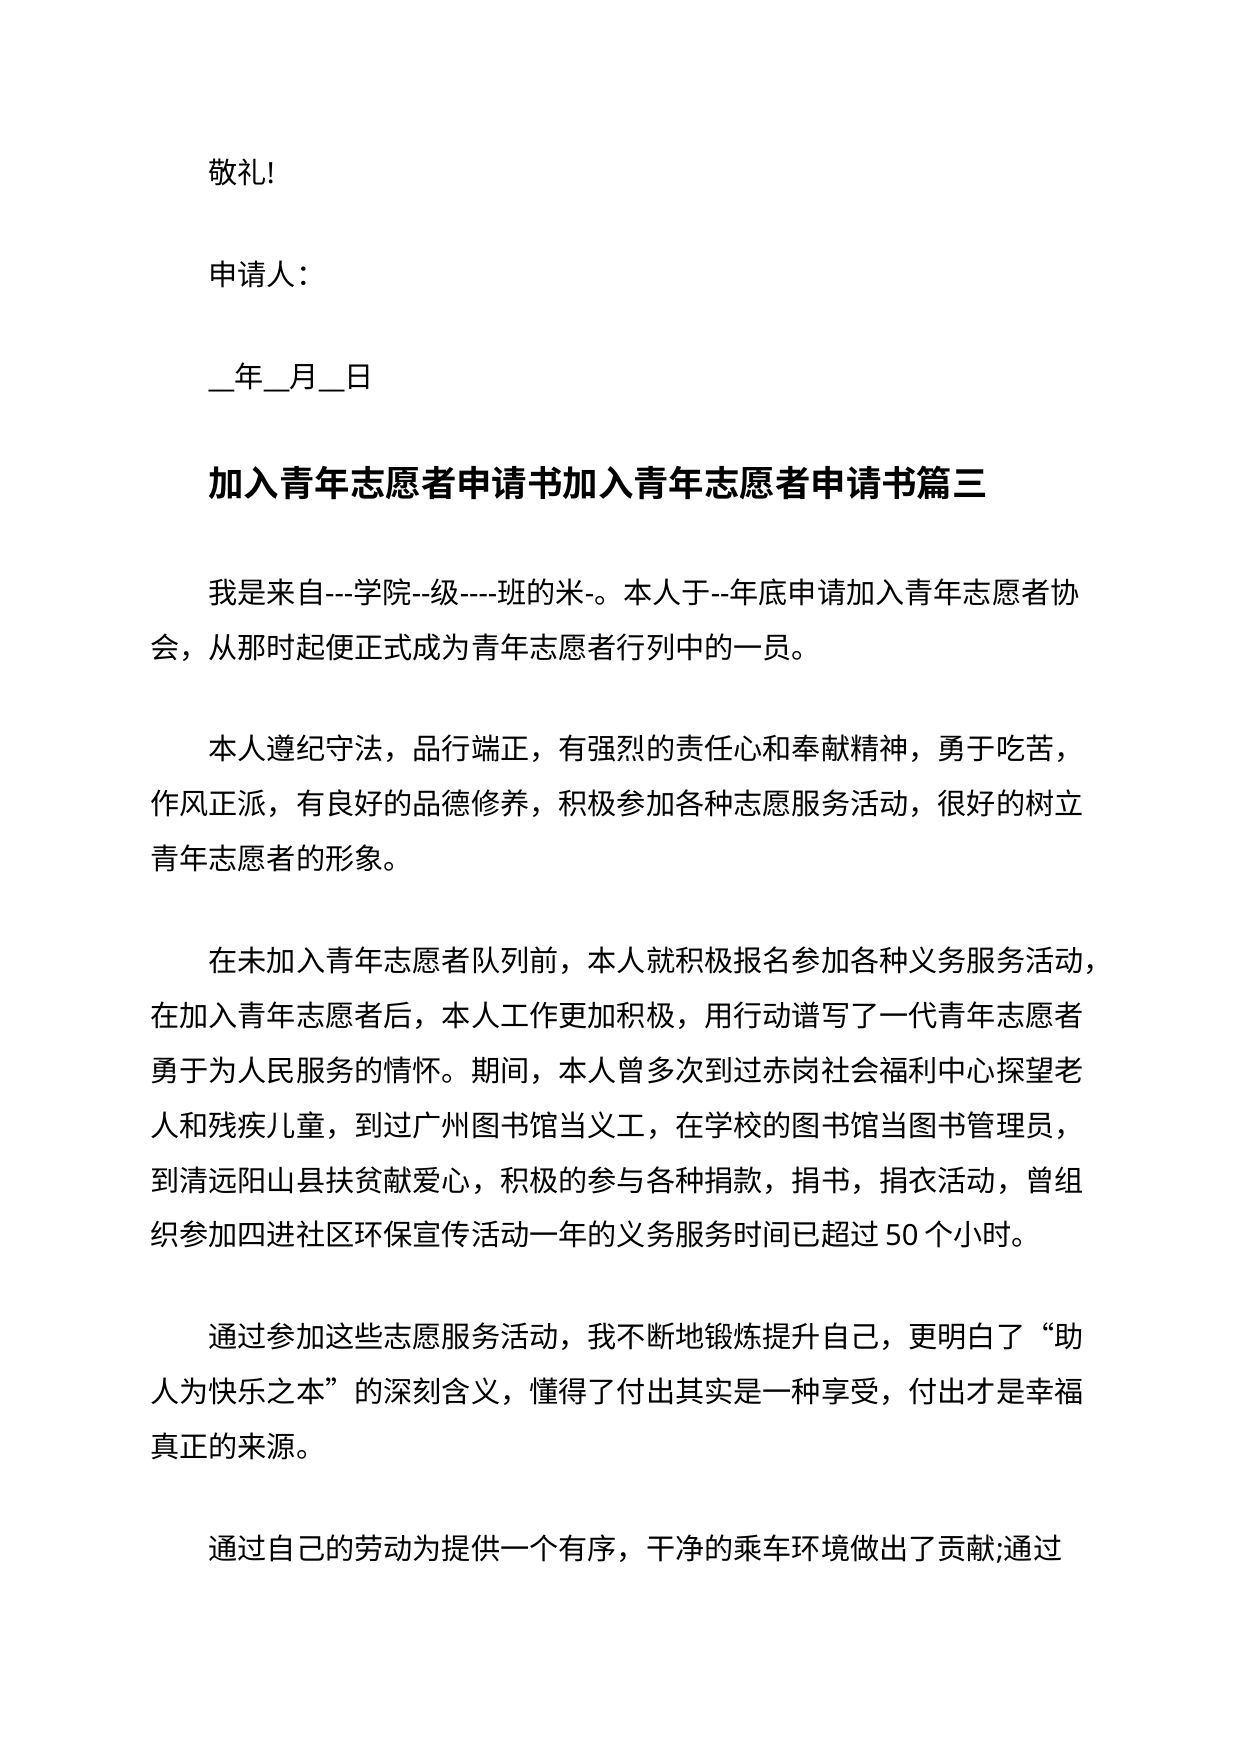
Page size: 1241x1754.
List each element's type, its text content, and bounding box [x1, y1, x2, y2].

text 加入青年志愿者申请书加入青年志愿者申请书篇三 [150, 456, 1090, 507]
text __年__月__日 [150, 354, 1090, 396]
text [150, 1526, 1090, 1568]
text 申请人： [150, 252, 1090, 294]
text 本人遵纪守法，品行端正，有强烈的责任心和奉献精神，勇于吃苦，作风正派，有良好的品德修养，积极参加各种志愿服务活动，很好的树立青年志愿者的形象。 [150, 726, 1090, 878]
text 在未加入青年志愿者队列前，本人就积极报名参加各种义务服务活动，在加入青年志愿者后，本人工作更加积极，用行动谱写了一代青年志愿者勇于为人民服务的情怀。期间，本人曾多次到过赤岗社会福利中心探望老人和残疾儿童，到过广州图书馆当义工，在学校的图书馆当图书管理员，到清远阳山县扶贫献爱心，积极的参与各种捐款，捐书，捐衣活动，曾组织参加四进社区环保宣传活动一年的义务服务时间已超过50个小时。 [150, 937, 1090, 1254]
text 我是来自---学院--级----班的米-。本人于--年底申请加入青年志愿者协会，从那时起便正式成为青年志愿者行列中的一员。 [150, 569, 1090, 666]
text 敬礼! [150, 150, 1090, 192]
text 通过参加这些志愿服务活动，我不断地锻炼提升自己，更明白了“助人为快乐之本”的深刻含义，懂得了付出其实是一种享受，付出才是幸福真正的来源。 [150, 1314, 1090, 1466]
